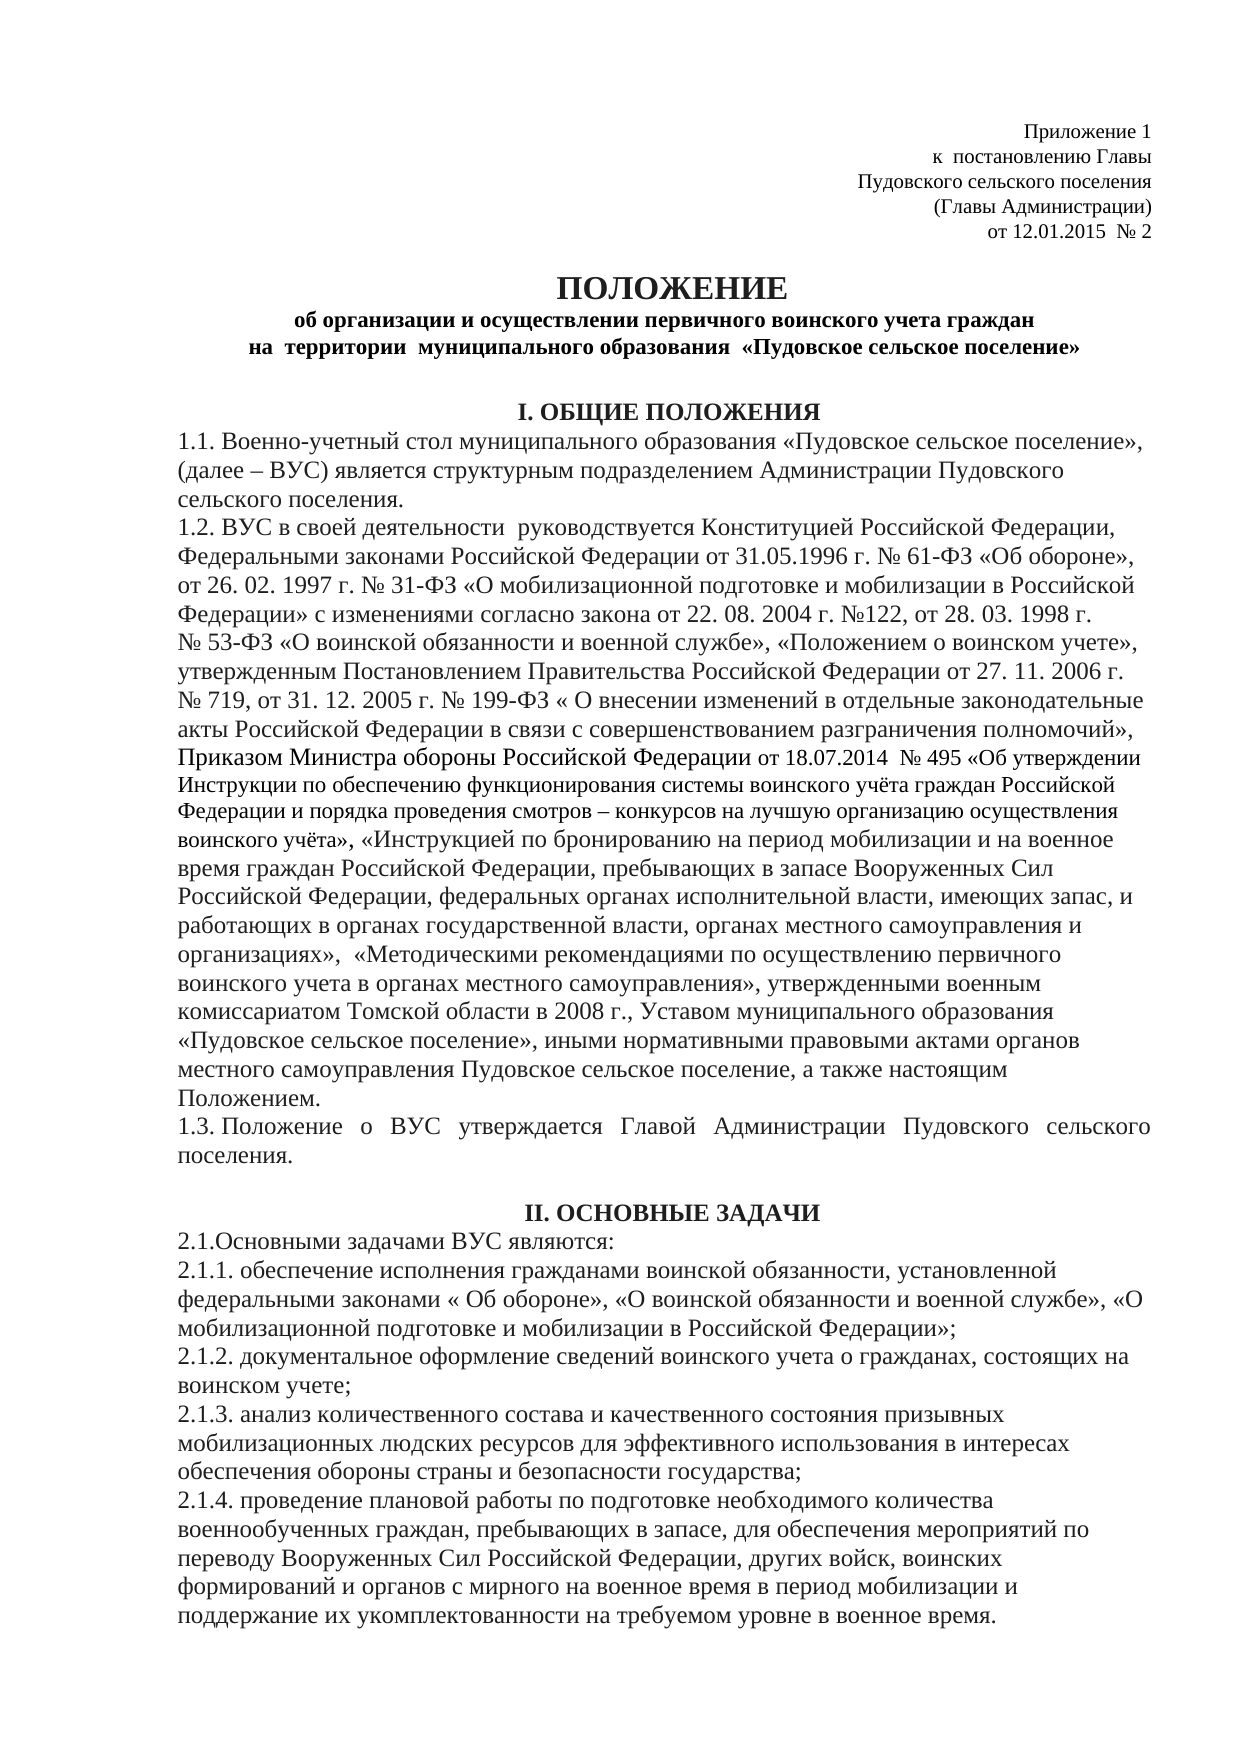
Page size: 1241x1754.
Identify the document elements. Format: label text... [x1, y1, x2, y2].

text 2.1.1. обеспечение исполнения гражданами воинской обязанности, установленной федеральными законами « Об обороне», «О воинской обязанности и военной службе», «О мобилизационной подготовке и мобилизации в Российской Федерации»; [177, 1255, 1152, 1341]
text Приложение 1 [177, 118, 1152, 143]
text к постановлению Главы [177, 143, 1152, 168]
text 1.3. Положение о ВУС утверждается Главой Администрации Пудовского сельского поселения. [177, 1111, 1152, 1169]
text (Главы Администрации) [177, 193, 1152, 218]
text от 12.01.2015 № 2 [177, 218, 1152, 243]
text 2.1.Основными задачами ВУС являются: [177, 1226, 1152, 1255]
text Пудовского сельского поселения [177, 168, 1152, 193]
text 2.1.2. документальное оформление сведений воинского учета о гражданах, состоящих на воинском учете; [177, 1341, 1152, 1399]
text I. ОБЩИЕ ПОЛОЖЕНИЯ [177, 397, 1152, 426]
text ПОЛОЖЕНИЕ об организации и осуществлении первичного воинского учета граждан на территории муниципального образования «Пудовское сельское поселение» [177, 268, 1152, 359]
text 2.1.4. проведение плановой работы по подготовке необходимого количества военнообученных граждан, пребывающих в запасе, для обеспечения мероприятий по переводу Вооруженных Сил Российской Федерации, других войск, воинских формирований и органов с мирного на военное время в период мобилизации и поддержание их укомплектованности на требуемом уровне в военное время. [177, 1485, 1152, 1629]
text 2.1.3. анализ количественного состава и качественного состояния призывных мобилизационных людских ресурсов для эффективного использования в интересах обеспечения обороны страны и безопасности государства; [177, 1399, 1152, 1485]
text II. ОСНОВНЫЕ ЗАДАЧИ [177, 1198, 1152, 1226]
text 1.1. Военно-учетный стол муниципального образования «Пудовское сельское поселение», (далее – ВУС) является структурным подразделением Администрации Пудовского сельского поселения. 1.2. ВУС в своей деятельности руководствуется Конституцией Российской Федерации, Федеральными законами Российской Федерации от 31.05.1996 г. № 61-ФЗ «Об обороне», от 26. 02. 1997 г. № 31-ФЗ «О мобилизационной подготовке и мобилизации в Российской Федерации» с изменениями согласно закона от 22. 08. 2004 г. №122, от 28. 03. 1998 г. № 53-ФЗ «О воинской обязанности и военной службе», «Положением о воинском учете», утвержденным Постановлением Правительства Российской Федерации от 27. 11. 2006 г. № 719, от 31. 12. 2005 г. № 199-ФЗ « О внесении изменений в отдельные законодательные акты Российской Федерации в связи с совершенствованием разграничения полномочий», Приказом Министра обороны Российской Федерации от 18.07.2014 № 495 «Об утверждении Инструкции по обеспечению функционирования системы воинского учёта граждан Российской Федерации и порядка проведения смотров – конкурсов на лучшую организацию осуществления воинского учёта», «Инструкцией по бронированию на период мобилизации и на военное время граждан Российской Федерации, пребывающих в запасе Вооруженных Сил Российской Федерации, федеральных органах исполнительной власти, имеющих запас, и работающих в органах государственной власти, органах местного самоуправления и организациях», «Методическими рекомендациями по осуществлению первичного воинского учета в органах местного самоуправления», утвержденными военным комиссариатом Томской области в 2008 г., Уставом муниципального образования «Пудовское сельское поселение», иными нормативными правовыми актами органов местного самоуправления Пудовское сельское поселение, а также настоящим Положением. [177, 426, 1152, 1111]
